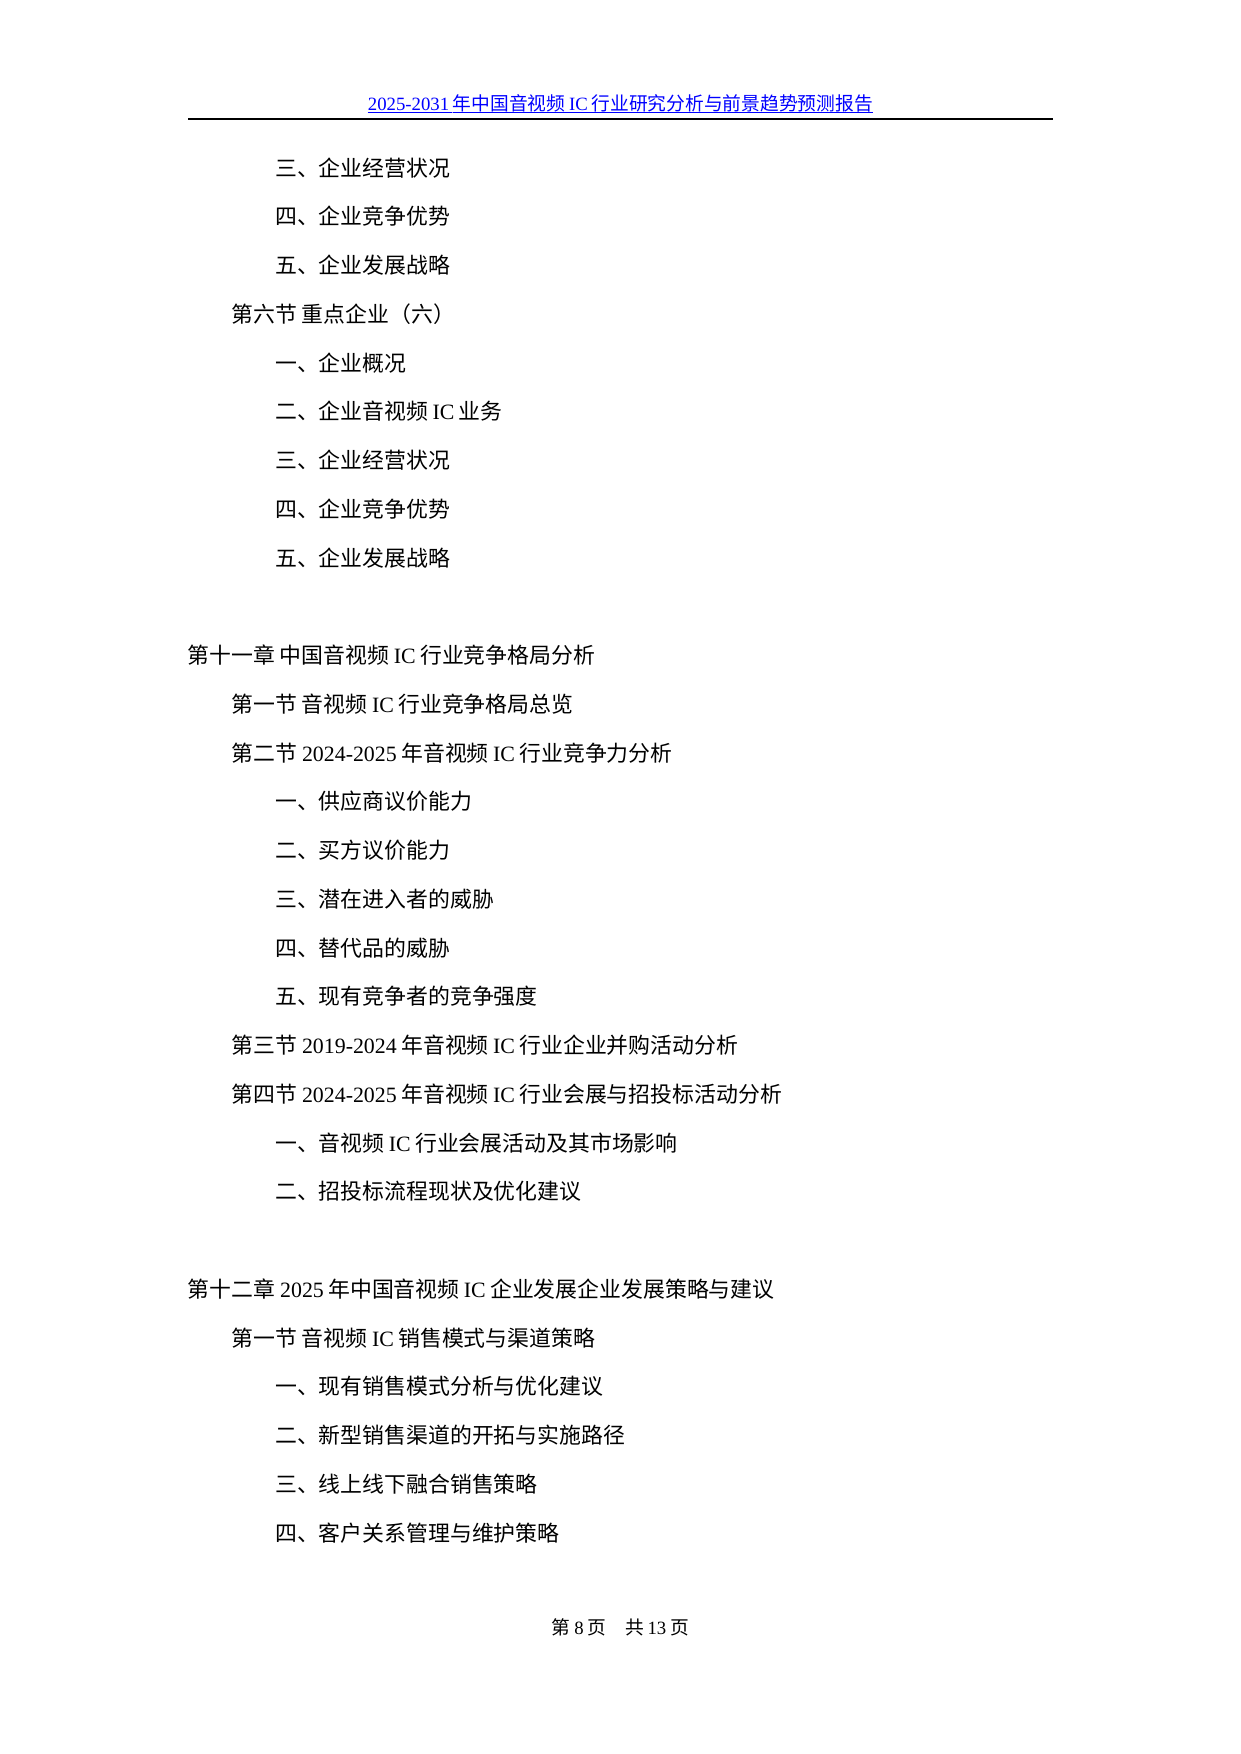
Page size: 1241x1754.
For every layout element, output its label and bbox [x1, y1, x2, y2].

text [187, 150, 1053, 1548]
